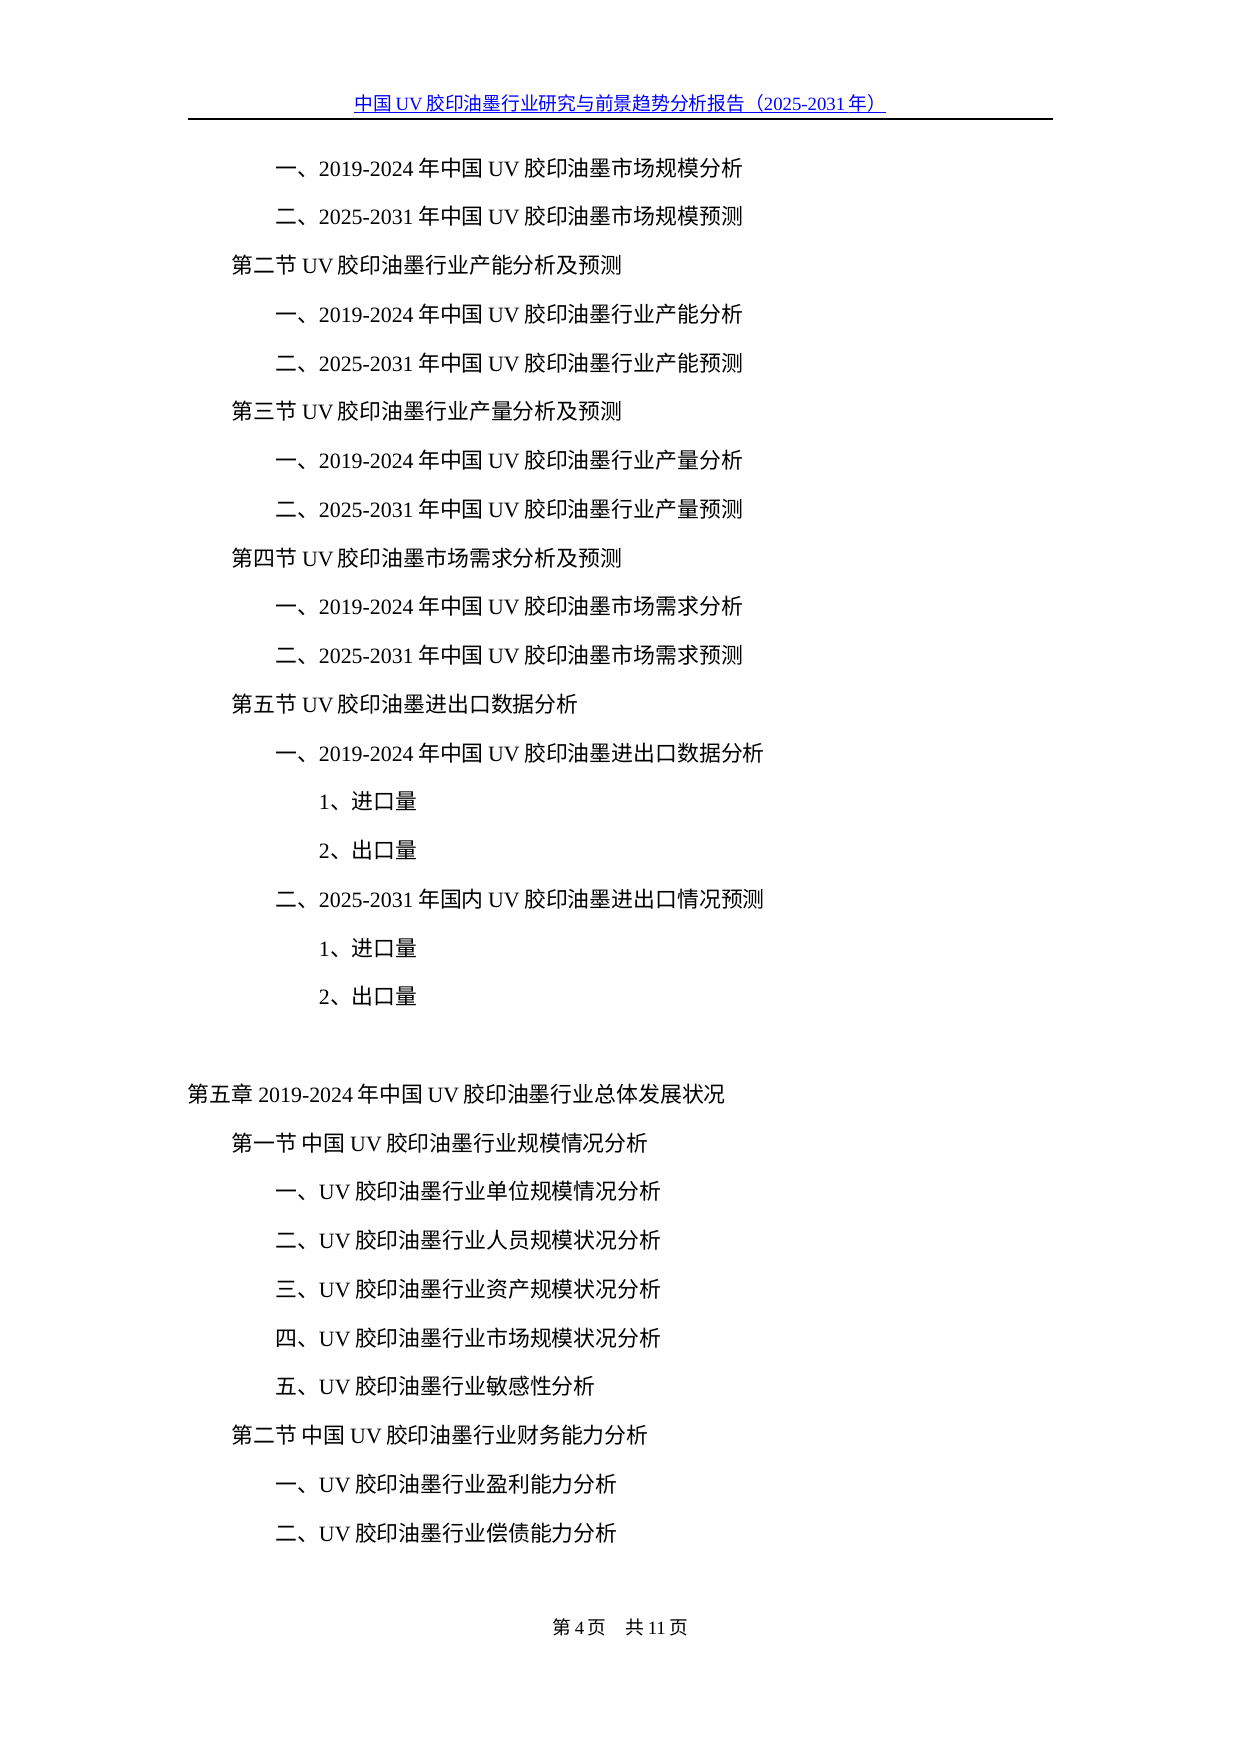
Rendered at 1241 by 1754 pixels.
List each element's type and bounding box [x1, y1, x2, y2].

text [187, 150, 1053, 1548]
